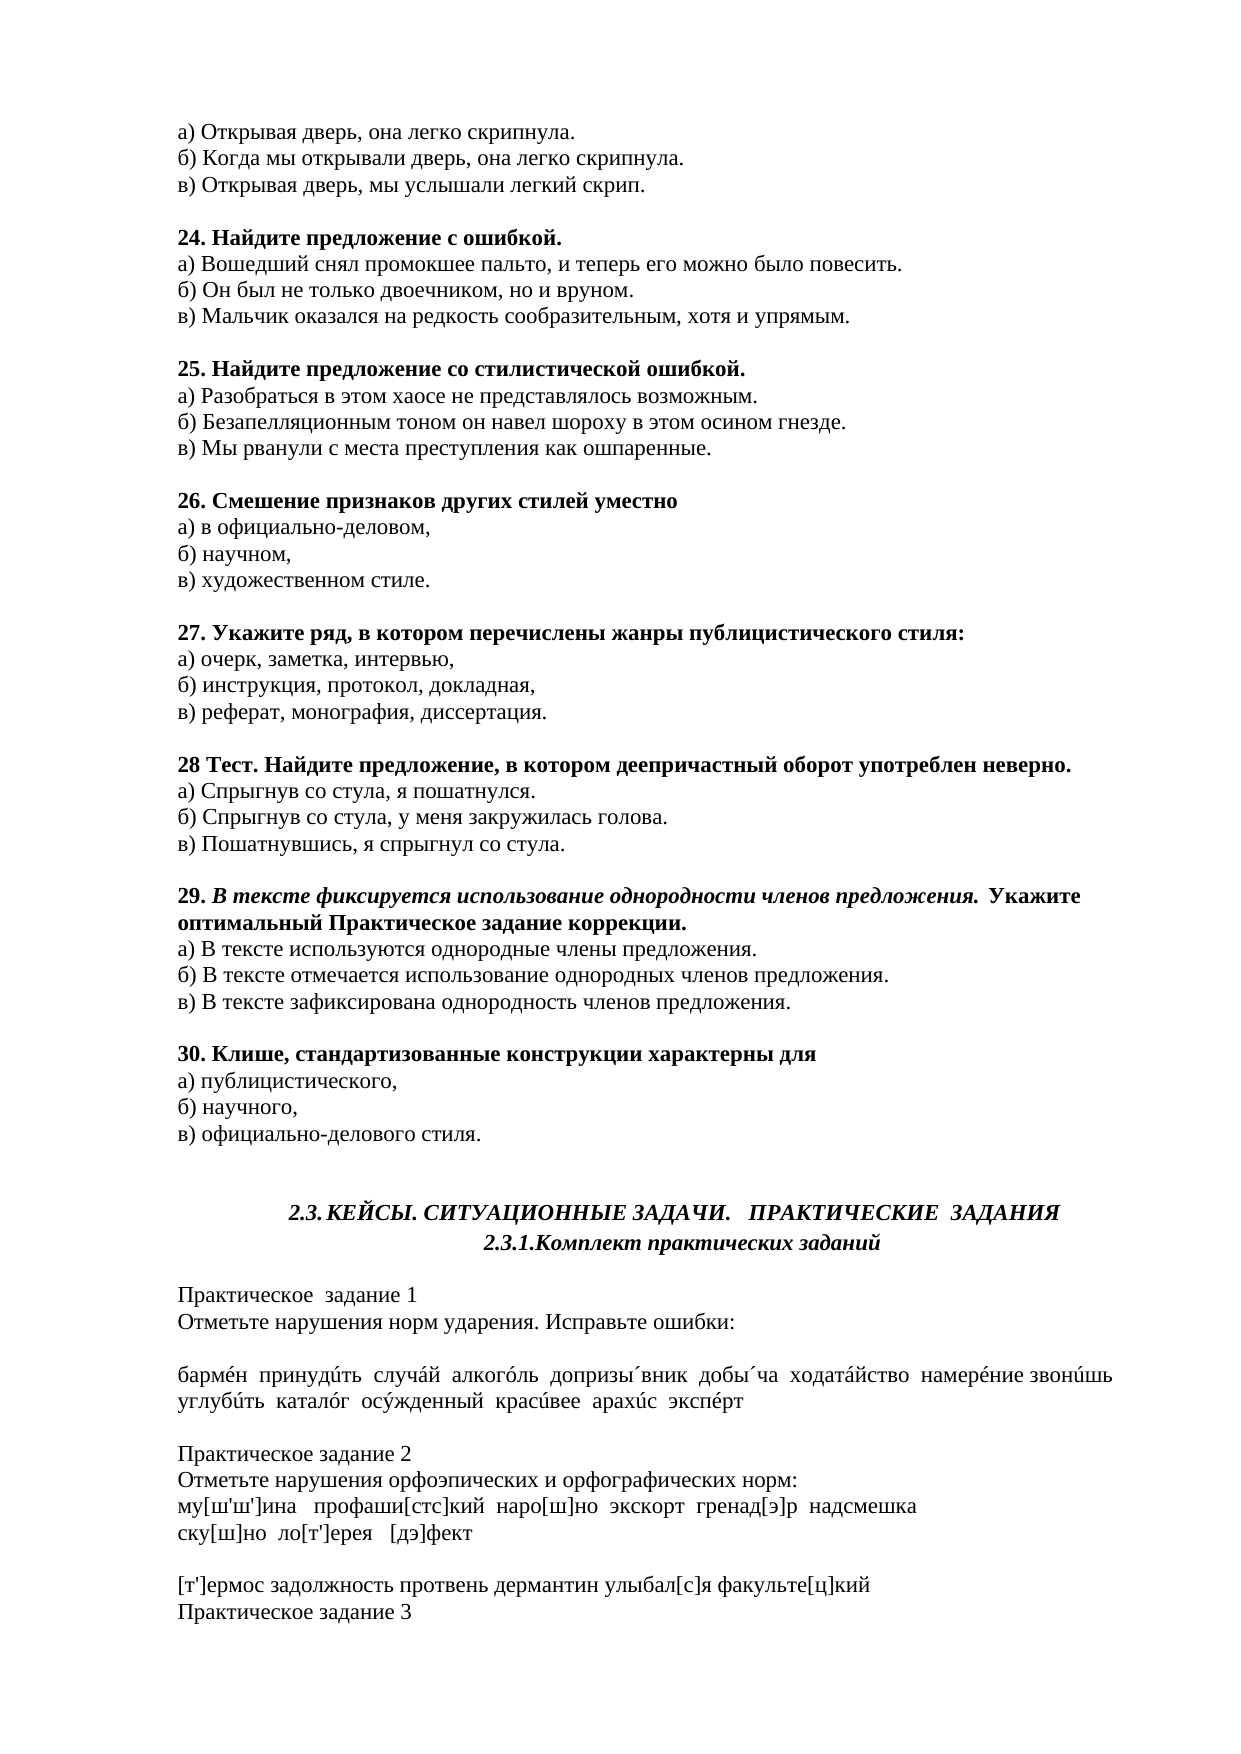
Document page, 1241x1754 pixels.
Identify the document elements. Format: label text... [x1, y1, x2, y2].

text б) научном, [177, 540, 1152, 566]
text 28 Тест. Найдите предложение, в котором деепричастный оборот употреблен неверно. [177, 751, 1152, 777]
text 29. В тексте фиксируется использование однородности членов предложения. Укажите оптимальный Практическое задание коррекции. [177, 882, 1152, 935]
text а) публицистического, [177, 1067, 1152, 1093]
text б) Спрыгнув со стула, у меня закружилась голова. [177, 803, 1152, 830]
text 30. Клише, стандартизованные конструкции характерны для [177, 1041, 1152, 1067]
text Отметьте нарушения норм ударения. Исправьте ошибки: [177, 1308, 1152, 1334]
text в) Пошатнувшись, я спрыгнул со стула. [177, 830, 1152, 856]
text б) научного, [177, 1093, 1152, 1119]
text в) художественном стиле. [177, 566, 1152, 592]
text му[ш'ш']ина профаши[стс]кий наро[ш]но экскорт гренад[э]р надсмешка [177, 1492, 1152, 1519]
text Практическое задание 3 [177, 1598, 1152, 1624]
text в) Мы рванули с места преступления как ошпаренные. [177, 434, 1152, 461]
text в) официально-делового стиля. [177, 1119, 1152, 1146]
text б) Когда мы открывали дверь, она легко скрипнула. [177, 144, 1152, 171]
text а) в официально-деловом, [177, 513, 1152, 540]
text бармéн принудúть случáй алкогóль допризы´вник добы´ча ходатáйство намерéние звонúшь углубúть каталóг осýжденный красúвее арахúс экспéрт [177, 1361, 1152, 1413]
text в) реферат, монография, диссертация. [177, 698, 1152, 724]
text а) Разобраться в этом хаосе не представлялось возможным. [177, 382, 1152, 408]
text Практическое задание 1 [177, 1282, 1152, 1308]
text б) Безапелляционным тоном он навел шороху в этом осином гнезде. [177, 408, 1152, 434]
text 24. Найдите предложение с ошибкой. [177, 223, 1152, 250]
list КЕЙСЫ. СИТУАЦИОННЫЕ ЗАДАЧИ. ПРАКТИЧЕСКИЕ ЗАДАНИЯ [288, 1199, 1152, 1225]
text [т']ермос задолжность протвень дермантин улыбал[с]я факульте[ц]кий [177, 1571, 1152, 1598]
text в) Мальчик оказался на редкость сообразительным, хотя и упрямым. [177, 303, 1152, 329]
text 27. Укажите ряд, в котором перечислены жанры публицистического стиля: [177, 619, 1152, 645]
text б) инструкция, протокол, докладная, [177, 672, 1152, 698]
text а) очерк, заметка, интервью, [177, 645, 1152, 672]
text в) Открывая дверь, мы услышали легкий скрип. [177, 171, 1152, 197]
text ску[ш]но ло[т']ерея [дэ]фект [177, 1519, 1152, 1545]
text Практическое задание 2 [177, 1440, 1152, 1466]
text 26. Смешение признаков других стилей уместно [177, 487, 1152, 513]
text Отметьте нарушения орфоэпических и орфографических норм: [177, 1466, 1152, 1492]
text 2.3.1.Комплект практических заданий [215, 1229, 1152, 1255]
text б) Он был не только двоечником, но и вруном. [177, 276, 1152, 303]
text а) В тексте используются однородные члены предложения. [177, 935, 1152, 961]
text б) В тексте отмечается использование однородных членов предложения. [177, 961, 1152, 988]
text а) Открывая дверь, она легко скрипнула. [177, 118, 1152, 144]
text в) В тексте зафиксирована однородность членов предложения. [177, 988, 1152, 1014]
text а) Спрыгнув со стула, я пошатнулся. [177, 777, 1152, 803]
text а) Вошедший снял промокшее пальто, и теперь его можно было повесить. [177, 250, 1152, 276]
text 25. Найдите предложение со стилистической ошибкой. [177, 355, 1152, 382]
